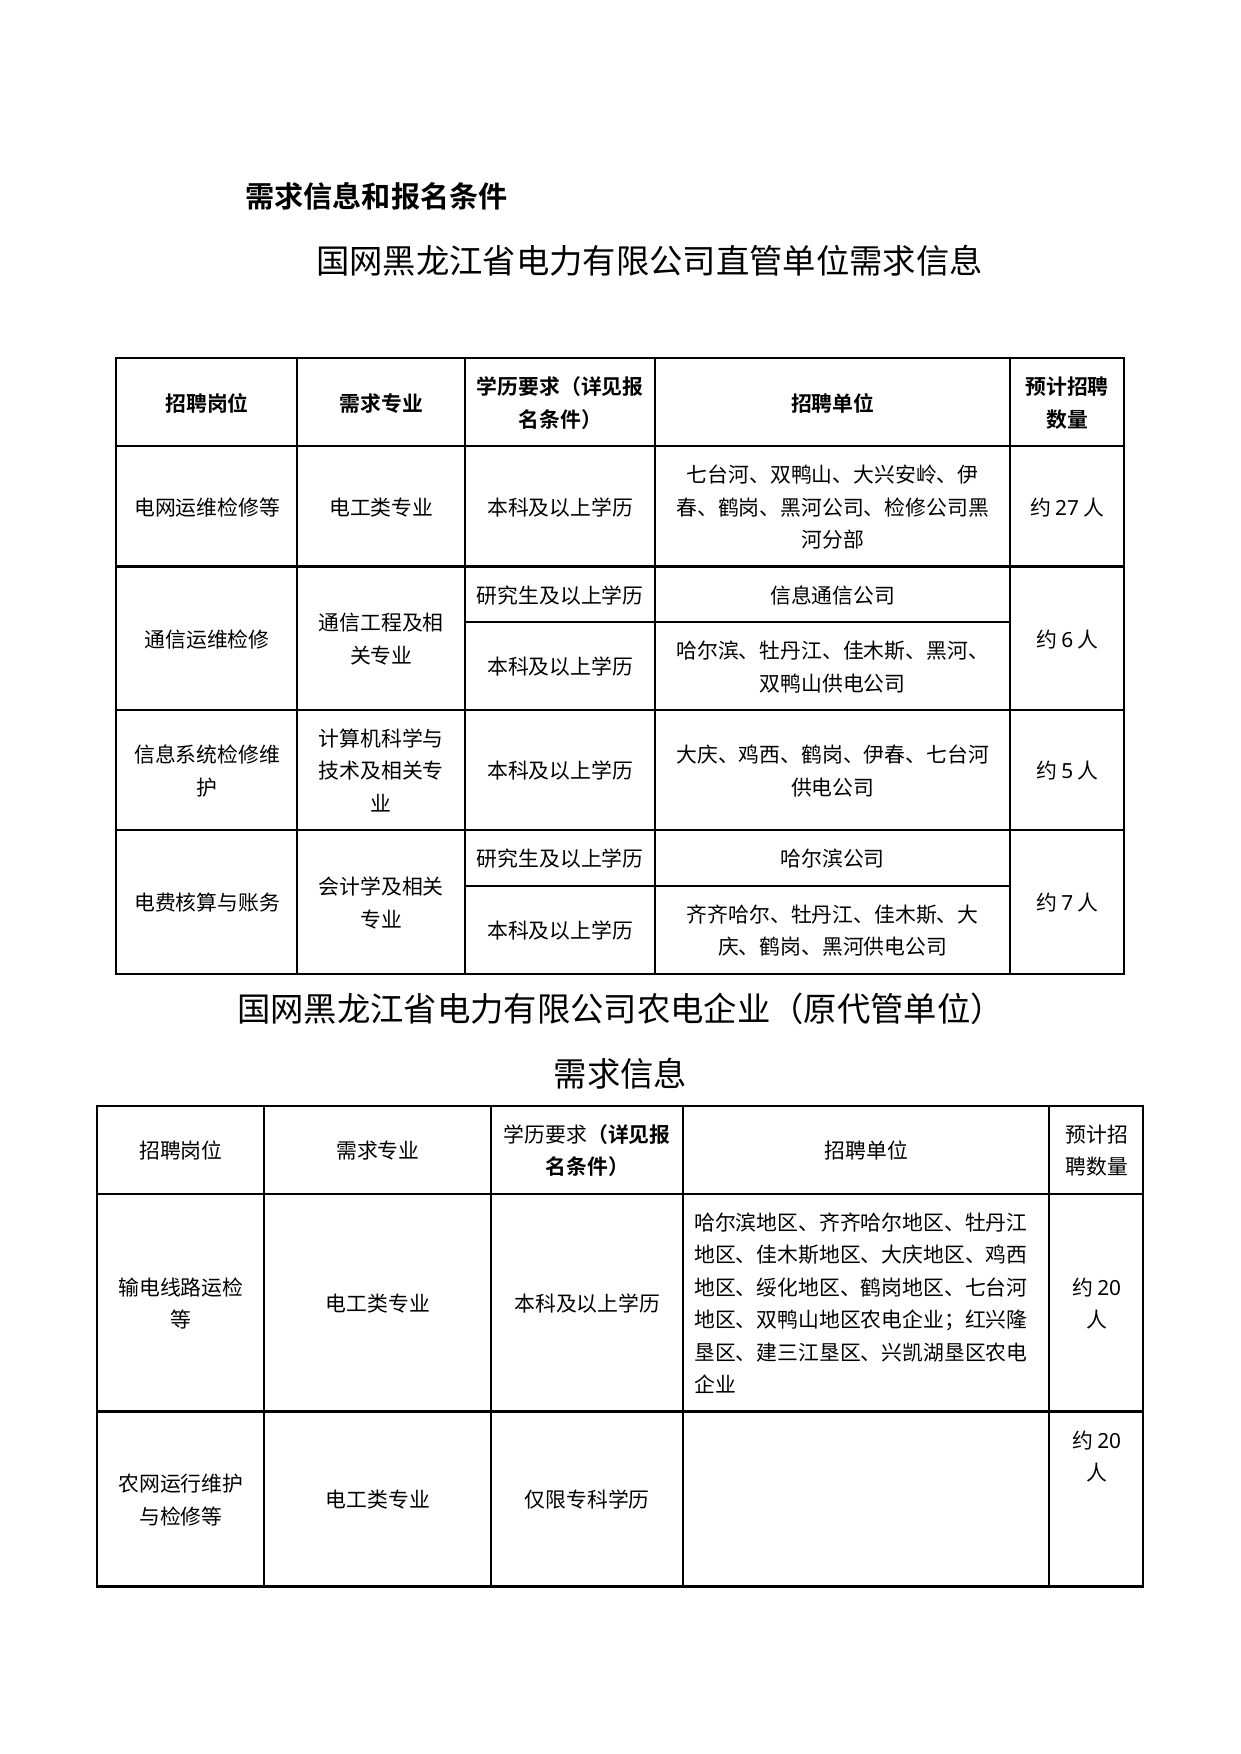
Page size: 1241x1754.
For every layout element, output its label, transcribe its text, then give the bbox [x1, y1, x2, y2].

table_cell 研究生及以上学历 [466, 568, 654, 621]
table_cell 电工类专业 [298, 447, 464, 565]
table_cell 本科及以上学历 [492, 1195, 682, 1410]
table_header 学历要求（详见报名条件） [492, 1107, 682, 1192]
table_cell 约20人 [1050, 1195, 1142, 1410]
table_cell 信息系统检修维护 [117, 711, 296, 829]
table_cell 哈尔滨公司 [656, 831, 1009, 884]
table_cell 电工类专业 [265, 1195, 490, 1410]
table_header 招聘岗位 [117, 359, 296, 445]
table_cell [684, 1413, 1048, 1585]
table_cell 本科及以上学历 [466, 887, 654, 972]
table_cell 电网运维检修等 [117, 447, 296, 565]
table_cell 通信工程及相关专业 [298, 568, 464, 709]
table_cell 本科及以上学历 [466, 711, 654, 829]
table_cell 农网运行维护与检修等 [98, 1413, 263, 1585]
table_header 需求专业 [265, 1107, 490, 1192]
table_cell 约20人 [1050, 1413, 1142, 1585]
table_header 招聘岗位 [98, 1107, 263, 1192]
table_header 学历要求（详见报名条件） [466, 359, 654, 445]
table_header 招聘单位 [684, 1107, 1048, 1192]
table_cell 仅限专科学历 [492, 1413, 682, 1585]
table_cell 哈尔滨、牡丹江、佳木斯、黑河、双鸭山供电公司 [656, 623, 1009, 709]
table_cell 本科及以上学历 [466, 447, 654, 565]
table_cell 研究生及以上学历 [466, 831, 654, 884]
table_cell 本科及以上学历 [466, 623, 654, 709]
table_cell 约27人 [1011, 447, 1123, 565]
table_cell 约6人 [1011, 568, 1123, 709]
text 国网黑龙江省电力有限公司农电企业（原代管单位） [187, 975, 1053, 1039]
text 国网黑龙江省电力有限公司直管单位需求信息 [187, 227, 1053, 292]
table_cell 信息通信公司 [656, 568, 1009, 621]
table_cell 七台河、双鸭山、大兴安岭、伊春、鹤岗、黑河公司、检修公司黑河分部 [656, 447, 1009, 565]
table_cell 电费核算与账务 [117, 831, 296, 972]
table_cell 会计学及相关专业 [298, 831, 464, 972]
table_header 预计招聘数量 [1011, 359, 1123, 445]
table_cell 齐齐哈尔、牡丹江、佳木斯、大庆、鹤岗、黑河供电公司 [656, 887, 1009, 972]
table_header 预计招聘数量 [1050, 1107, 1142, 1192]
table_cell 约7人 [1011, 831, 1123, 972]
table_cell 电工类专业 [265, 1413, 490, 1585]
table_header 需求专业 [298, 359, 464, 445]
text 需求信息和报名条件 [187, 162, 1053, 227]
table_cell 通信运维检修 [117, 568, 296, 709]
text 需求信息 [187, 1039, 1053, 1104]
table_cell 约5人 [1011, 711, 1123, 829]
table_cell 输电线路运检等 [98, 1195, 263, 1410]
table_cell 大庆、鸡西、鹤岗、伊春、七台河供电公司 [656, 711, 1009, 829]
table_cell 哈尔滨地区、齐齐哈尔地区、牡丹江地区、佳木斯地区、大庆地区、鸡西地区、绥化地区、鹤岗地区、七台河地区、双鸭山地区农电企业；红兴隆垦区、建三江垦区、兴凯湖垦区农电企业 [684, 1195, 1048, 1410]
table_cell 计算机科学与技术及相关专业 [298, 711, 464, 829]
table_header 招聘单位 [656, 359, 1009, 445]
